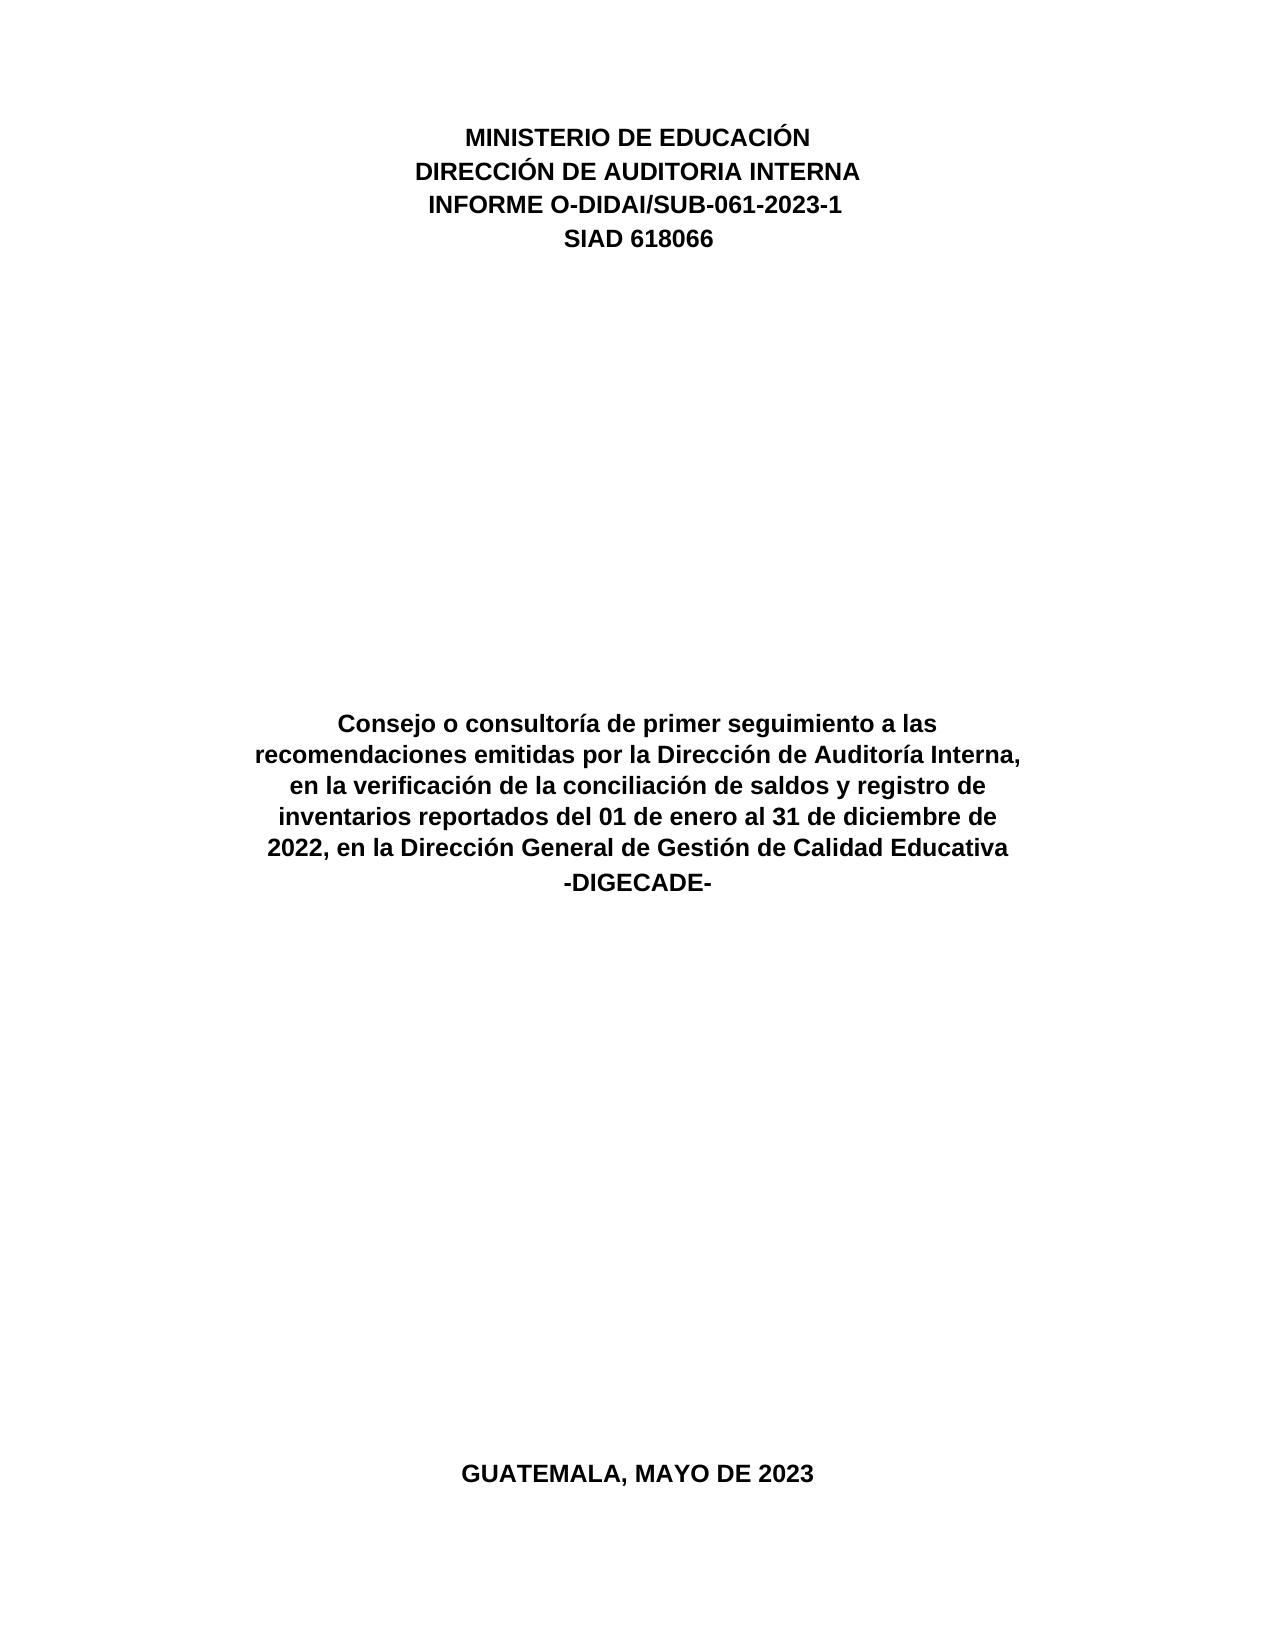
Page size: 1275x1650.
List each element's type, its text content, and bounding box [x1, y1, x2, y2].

text -DIGECADE- [251, 868, 1024, 896]
text DIRECCIÓN DE AUDITORIA INTERNA [251, 157, 1024, 185]
text SIAD 618066 [251, 224, 1019, 253]
text MINISTERIO DE EDUCACIÓN [251, 123, 1024, 151]
text INFORME O-DIDAI/SUB-061-2023-1 [251, 190, 1019, 219]
text GUATEMALA, MAYO DE 2023 [251, 1458, 1024, 1487]
text Consejo o consultoría de primer seguimiento a las recomendaciones emitidas por la Dirección de Auditoría Interna, en la verificación de la conciliación de saldos y registro de inventarios reportados del 01 de enero al 31 de diciembre de 2022, en la Dirección General de Gestión de Calidad Educativa [251, 709, 1024, 862]
